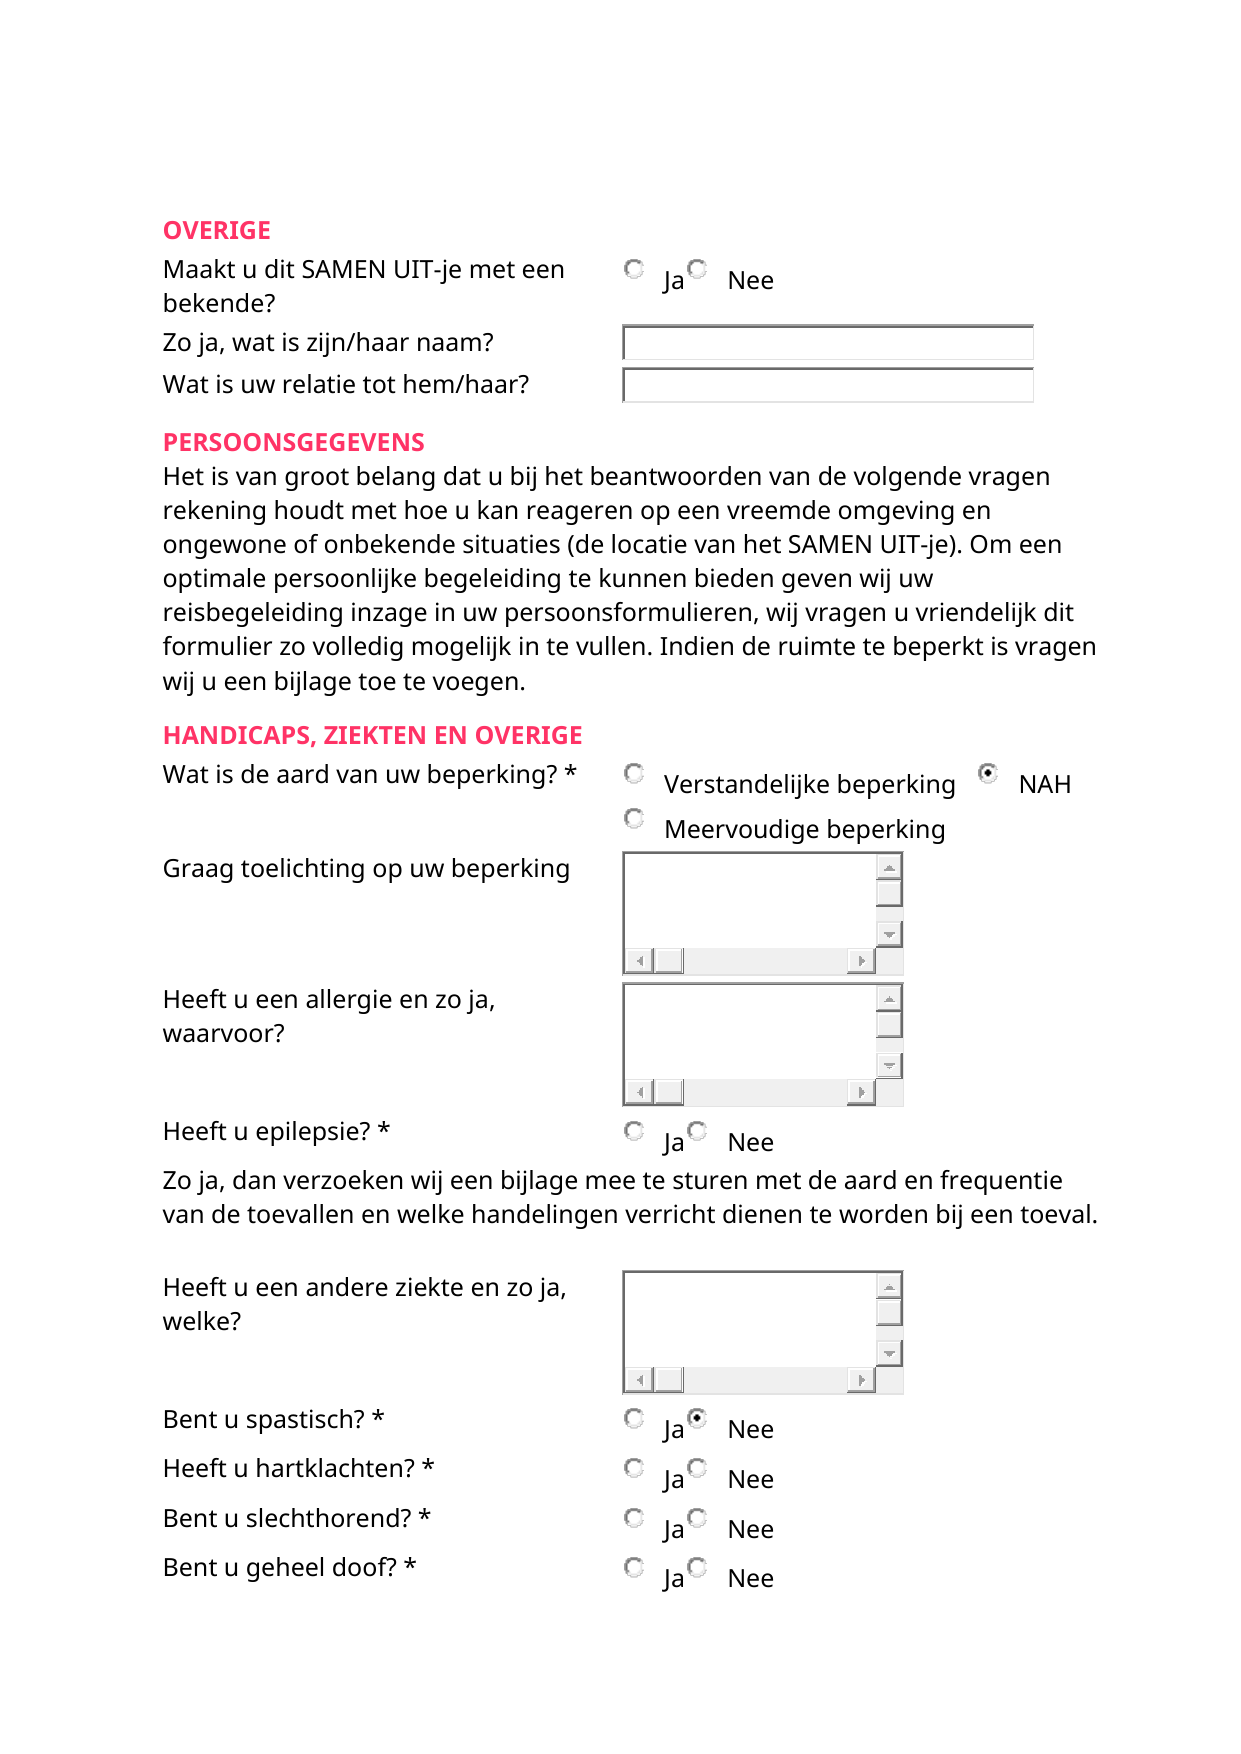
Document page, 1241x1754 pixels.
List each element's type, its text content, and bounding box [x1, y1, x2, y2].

table_cell [622, 1270, 1107, 1401]
table_cell Overige [163, 148, 1107, 252]
table_cell Heeft u een andere ziekte en zo ja, welke? [163, 1270, 622, 1401]
table_cell Wat is uw relatie tot hem/haar? [163, 367, 622, 409]
table_cell Heeft u hartklachten? * [163, 1451, 622, 1500]
table_cell JaNee [622, 1114, 1107, 1163]
table_cell Persoonsgegevens Het is van groot belang dat u bij het beantwoorden van de volgende vragen rekening houdt met hoe u kan reageren op een vreemde omgeving en ongewone of onbekende situaties (de locatie van het SAMEN UIT-je). Om een optimale persoonlijke begeleiding te kunnen bieden geven wij uw reisbegeleiding inzage in uw persoonsformulieren, wij vragen u vriendelijk dit formulier zo volledig mogelijk in te vullen. Indien de ruimte te beperkt is vragen wij u een bijlage toe te voegen. [163, 409, 1107, 702]
table_cell Bent u spastisch? * [163, 1401, 622, 1451]
table_cell Bent u geheel doof? * [163, 1550, 622, 1599]
table_cell Verstandelijke beperking NAH Meervoudige beperking [622, 756, 1107, 851]
table_cell Bent u slechthorend? * [163, 1500, 622, 1550]
table_cell Zo ja, dan verzoeken wij een bijlage mee te sturen met de aard en frequentie van de toevallen en welke handelingen verricht dienen te worden bij een toeval. [163, 1163, 1107, 1270]
table_cell [622, 851, 1107, 982]
table_cell Graag toelichting op uw beperking [163, 851, 622, 982]
table_cell JaNee [622, 1500, 1107, 1550]
table_cell JaNee [622, 1401, 1107, 1451]
table_cell [622, 367, 1107, 409]
table_cell Handicaps, ziekten en overige [163, 702, 1107, 756]
table_cell Heeft u epilepsie? * [163, 1114, 622, 1163]
table_cell JaNee [622, 1550, 1107, 1599]
table_cell Maakt u dit SAMEN UIT-je met een bekende? [163, 252, 622, 324]
table_cell Wat is de aard van uw beperking? * [163, 756, 622, 851]
table_cell Zo ja, wat is zijn/haar naam? [163, 325, 622, 367]
table_cell Heeft u een allergie en zo ja, waarvoor? [163, 982, 622, 1113]
table_cell JaNee [622, 252, 1107, 324]
table_cell JaNee [622, 1451, 1107, 1500]
table_cell [622, 325, 1107, 367]
table_cell [622, 982, 1107, 1113]
